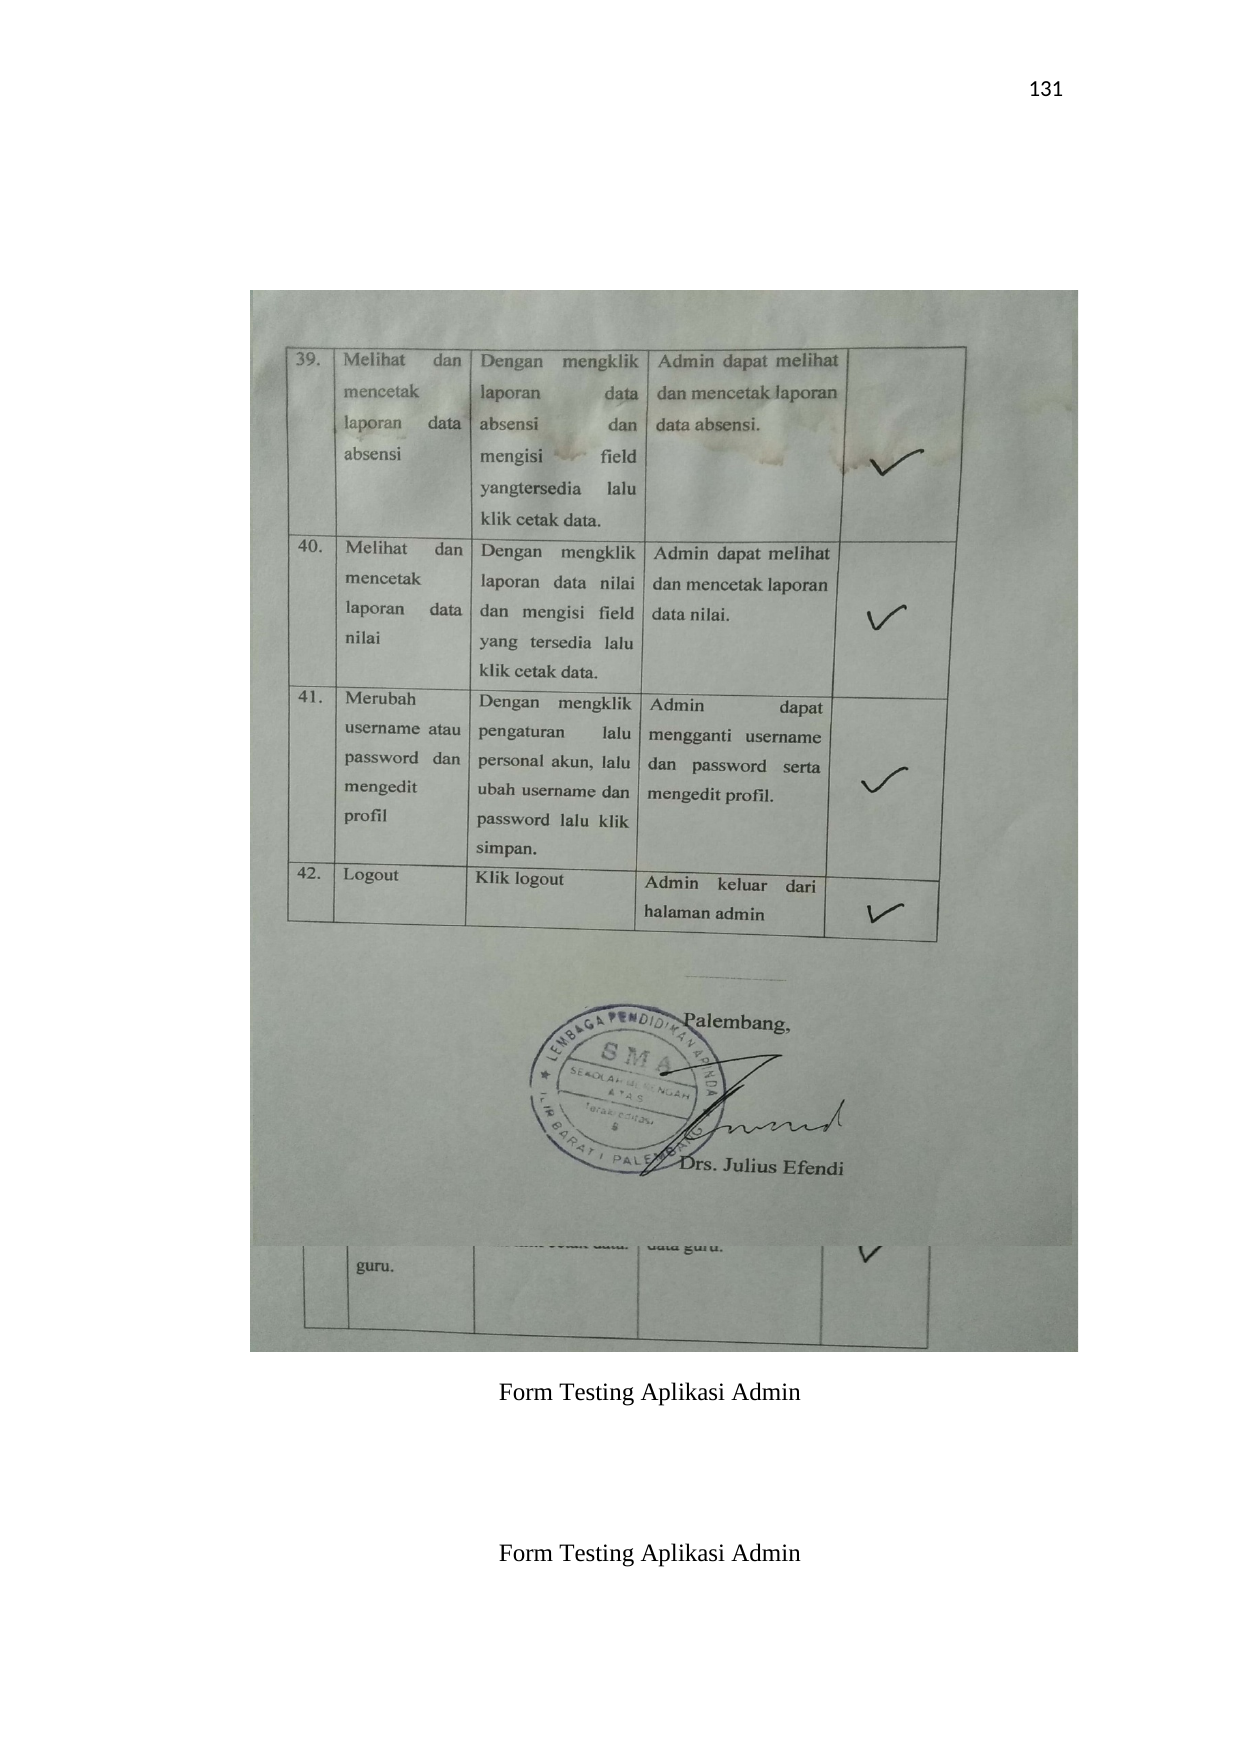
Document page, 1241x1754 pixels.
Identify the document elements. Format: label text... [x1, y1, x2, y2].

picture [250, 290, 1079, 1352]
text Form Testing Aplikasi Admin [236, 1538, 1063, 1567]
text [236, 290, 1063, 1405]
